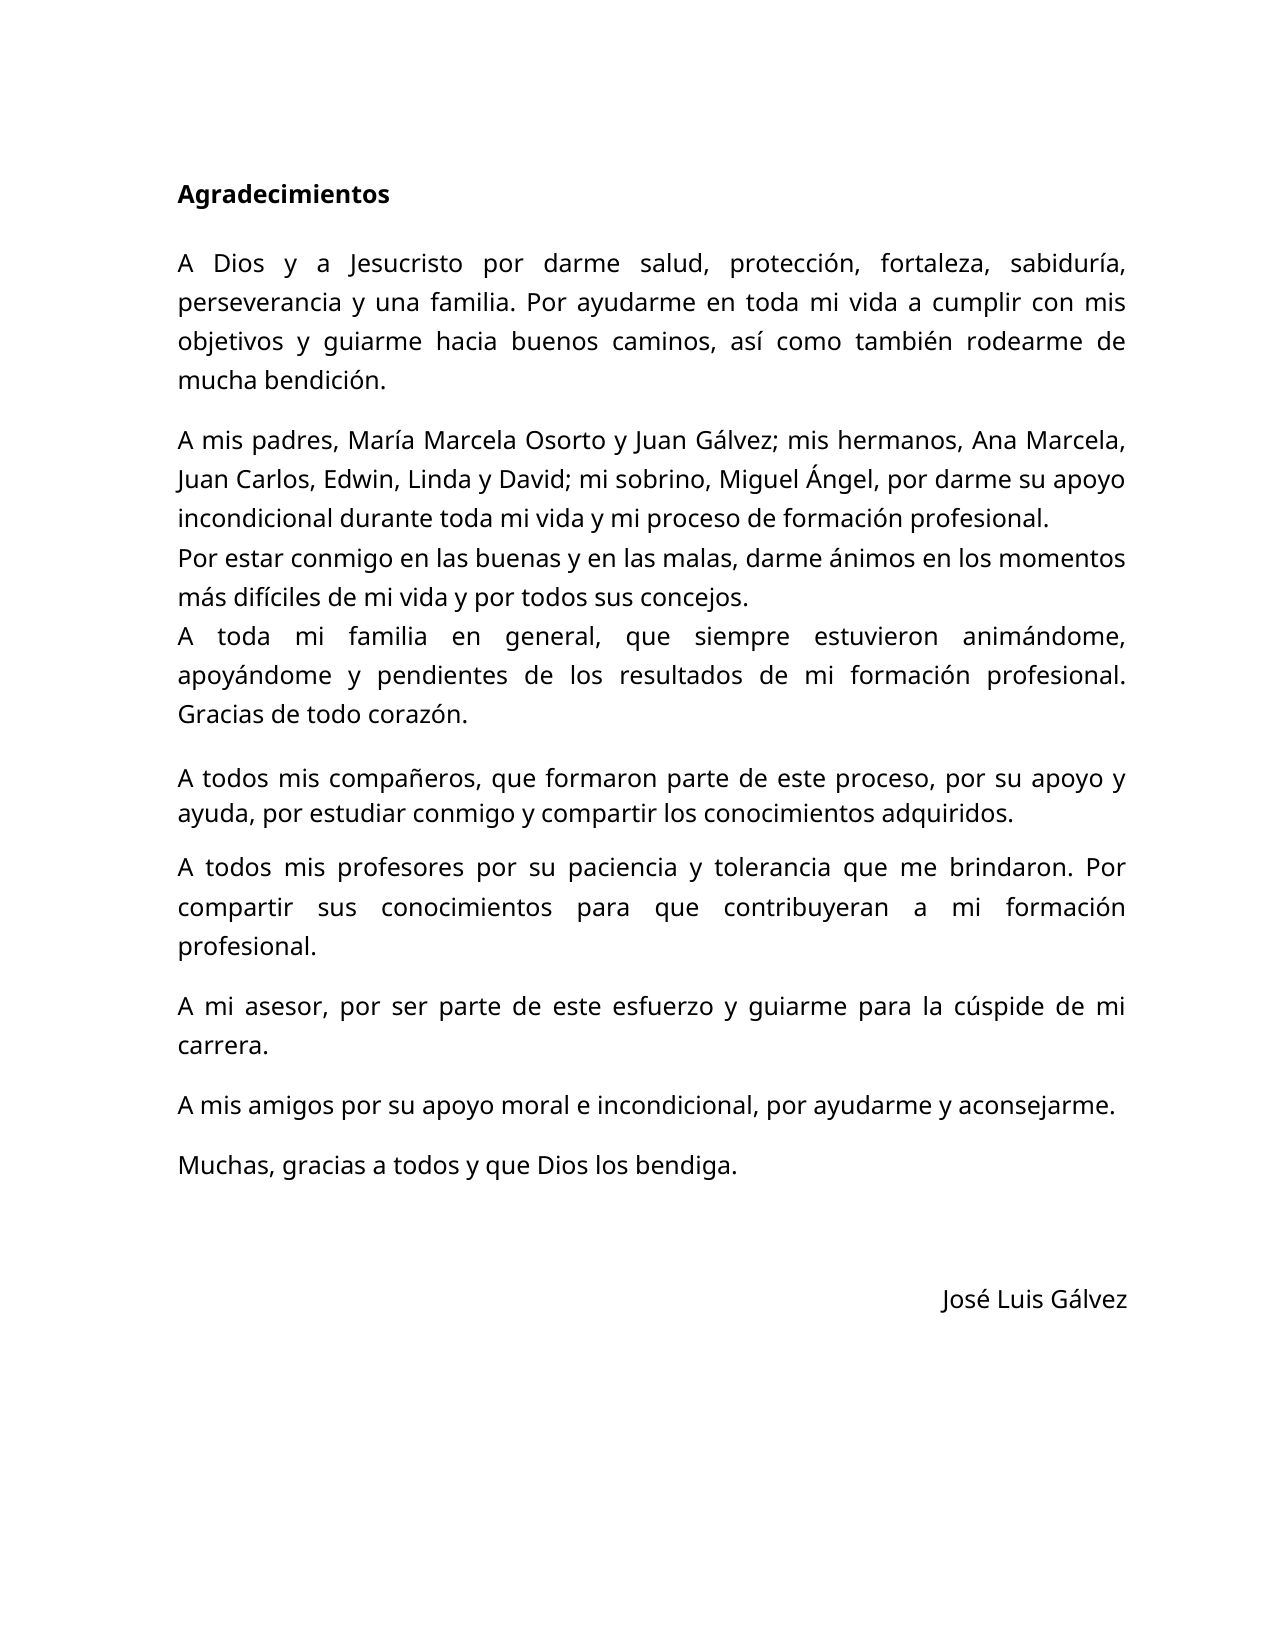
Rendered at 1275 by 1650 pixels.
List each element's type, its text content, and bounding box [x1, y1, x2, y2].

text Muchas, gracias a todos y que Dios los bendiga. [177, 1148, 1127, 1182]
text A todos mis compañeros, que formaron parte de este proceso, por su apoyo y ayuda, por estudiar conmigo y compartir los conocimientos adquiridos. [177, 761, 1127, 829]
text Agradecimientos [177, 177, 1127, 211]
text A Dios y a Jesucristo por darme salud, protección, fortaleza, sabiduría, perseverancia y una familia. Por ayudarme en toda mi vida a cumplir con mis objetivos y guiarme hacia buenos caminos, así como también rodearme de mucha bendición. [177, 245, 1127, 397]
text A mis padres, María Marcela Osorto y Juan Gálvez; mis hermanos, Ana Marcela, Juan Carlos, Edwin, Linda y David; mi sobrino, Miguel Ángel, por darme su apoyo incondicional durante toda mi vida y mi proceso de formación profesional. [177, 423, 1127, 535]
text Por estar conmigo en las buenas y en las malas, darme ánimos en los momentos más difíciles de mi vida y por todos sus concejos. [177, 540, 1127, 613]
text A todos mis profesores por su paciencia y tolerancia que me brindaron. Por compartir sus conocimientos para que contribuyeran a mi formación profesional. [177, 850, 1127, 962]
text José Luis Gálvez [177, 1281, 1127, 1315]
text A toda mi familia en general, que siempre estuvieron animándome, apoyándome y pendientes de los resultados de mi formación profesional. Gracias de todo corazón. [177, 619, 1127, 731]
text A mis amigos por su apoyo moral e incondicional, por ayudarme y aconsejarme. [177, 1088, 1127, 1122]
text A mi asesor, por ser parte de este esfuerzo y guiarme para la cúspide de mi carrera. [177, 988, 1127, 1062]
